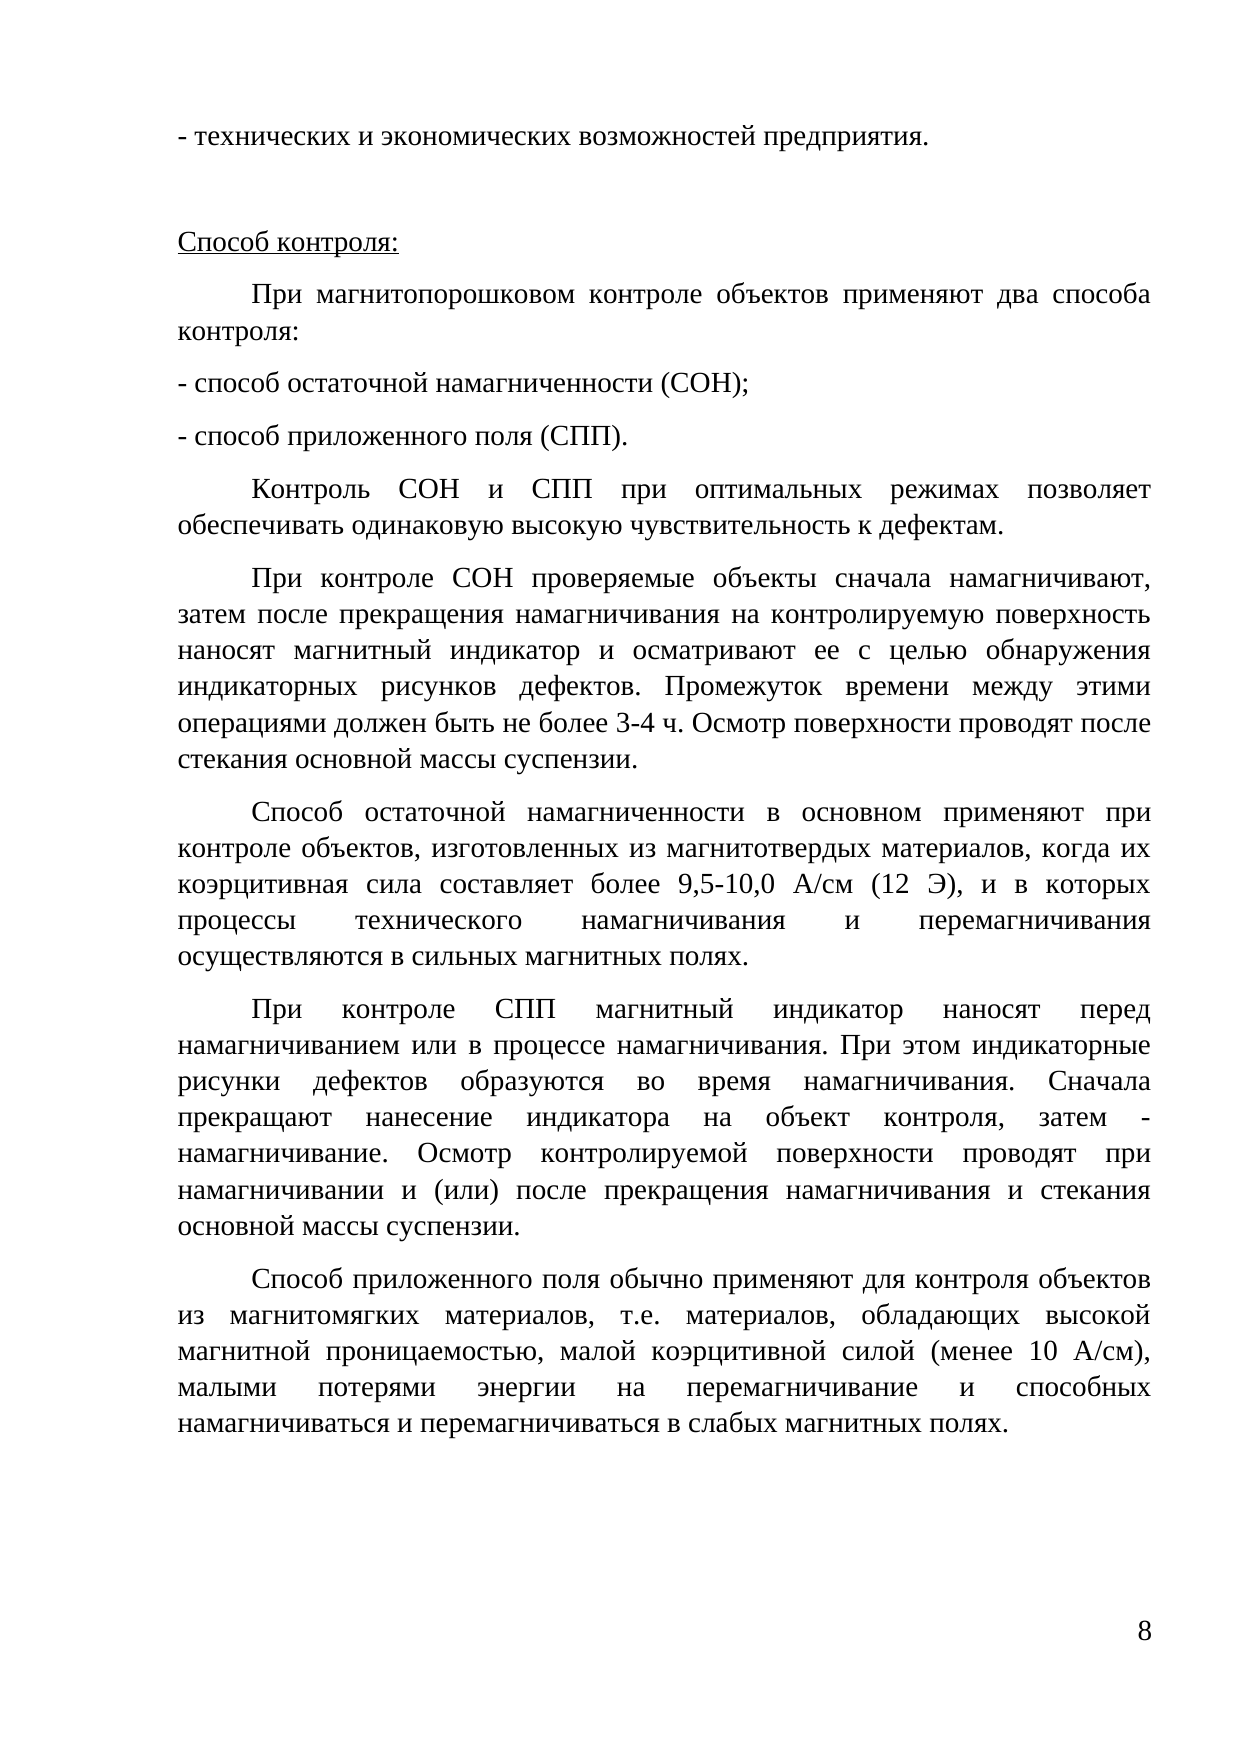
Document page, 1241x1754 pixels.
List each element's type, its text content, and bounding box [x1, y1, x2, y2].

text Способ остаточной намагниченности в основном применяют при контроле объектов, изготовленных из магнитотвердых материалов, когда их коэрцитивная сила составляет более 9,5-10,0 А/см (12 Э), и в которых процессы технического намагничивания и перемагничивания осуществляются в сильных магнитных полях. [177, 794, 1152, 972]
text Способ контроля: [177, 224, 1152, 257]
text - способ приложенного поля (СПП). [177, 418, 1152, 452]
text Способ приложенного поля обычно применяют для контроля объектов из магнитомягких материалов, т.е. материалов, обладающих высокой магнитной проницаемостью, малой коэрцитивной силой (менее 10 А/см), малыми потерями энергии на перемагничивание и способных намагничиваться и перемагничиваться в слабых магнитных полях. [177, 1261, 1152, 1439]
text При магнитопорошковом контроле объектов применяют два способа контроля: [177, 277, 1152, 346]
text - способ остаточной намагниченности (СОН); [177, 366, 1152, 399]
text При контроле СОН проверяемые объекты сначала намагничивают, затем после прекращения намагничивания на контролируемую поверхность наносят магнитный индикатор и осматривают ее с целью обнаружения индикаторных рисунков дефектов. Промежуток времени между этими операциями должен быть не более 3-4 ч. Осмотр поверхности проводят после стекания основной массы суспензии. [177, 560, 1152, 774]
text - технических и экономических возможностей предприятия. [177, 118, 1152, 152]
text При контроле СПП магнитный индикатор наносят перед намагничиванием или в процессе намагничивания. При этом индикаторные рисунки дефектов образуются во время намагничивания. Сначала прекращают нанесение индикатора на объект контроля, затем - намагничивание. Осмотр контролируемой поверхности проводят при намагничивании и (или) после прекращения намагничивания и стекания основной массы суспензии. [177, 991, 1152, 1241]
text Контроль СОН и СПП при оптимальных режимах позволяет обеспечивать одинаковую высокую чувствительность к дефектам. [177, 471, 1152, 541]
